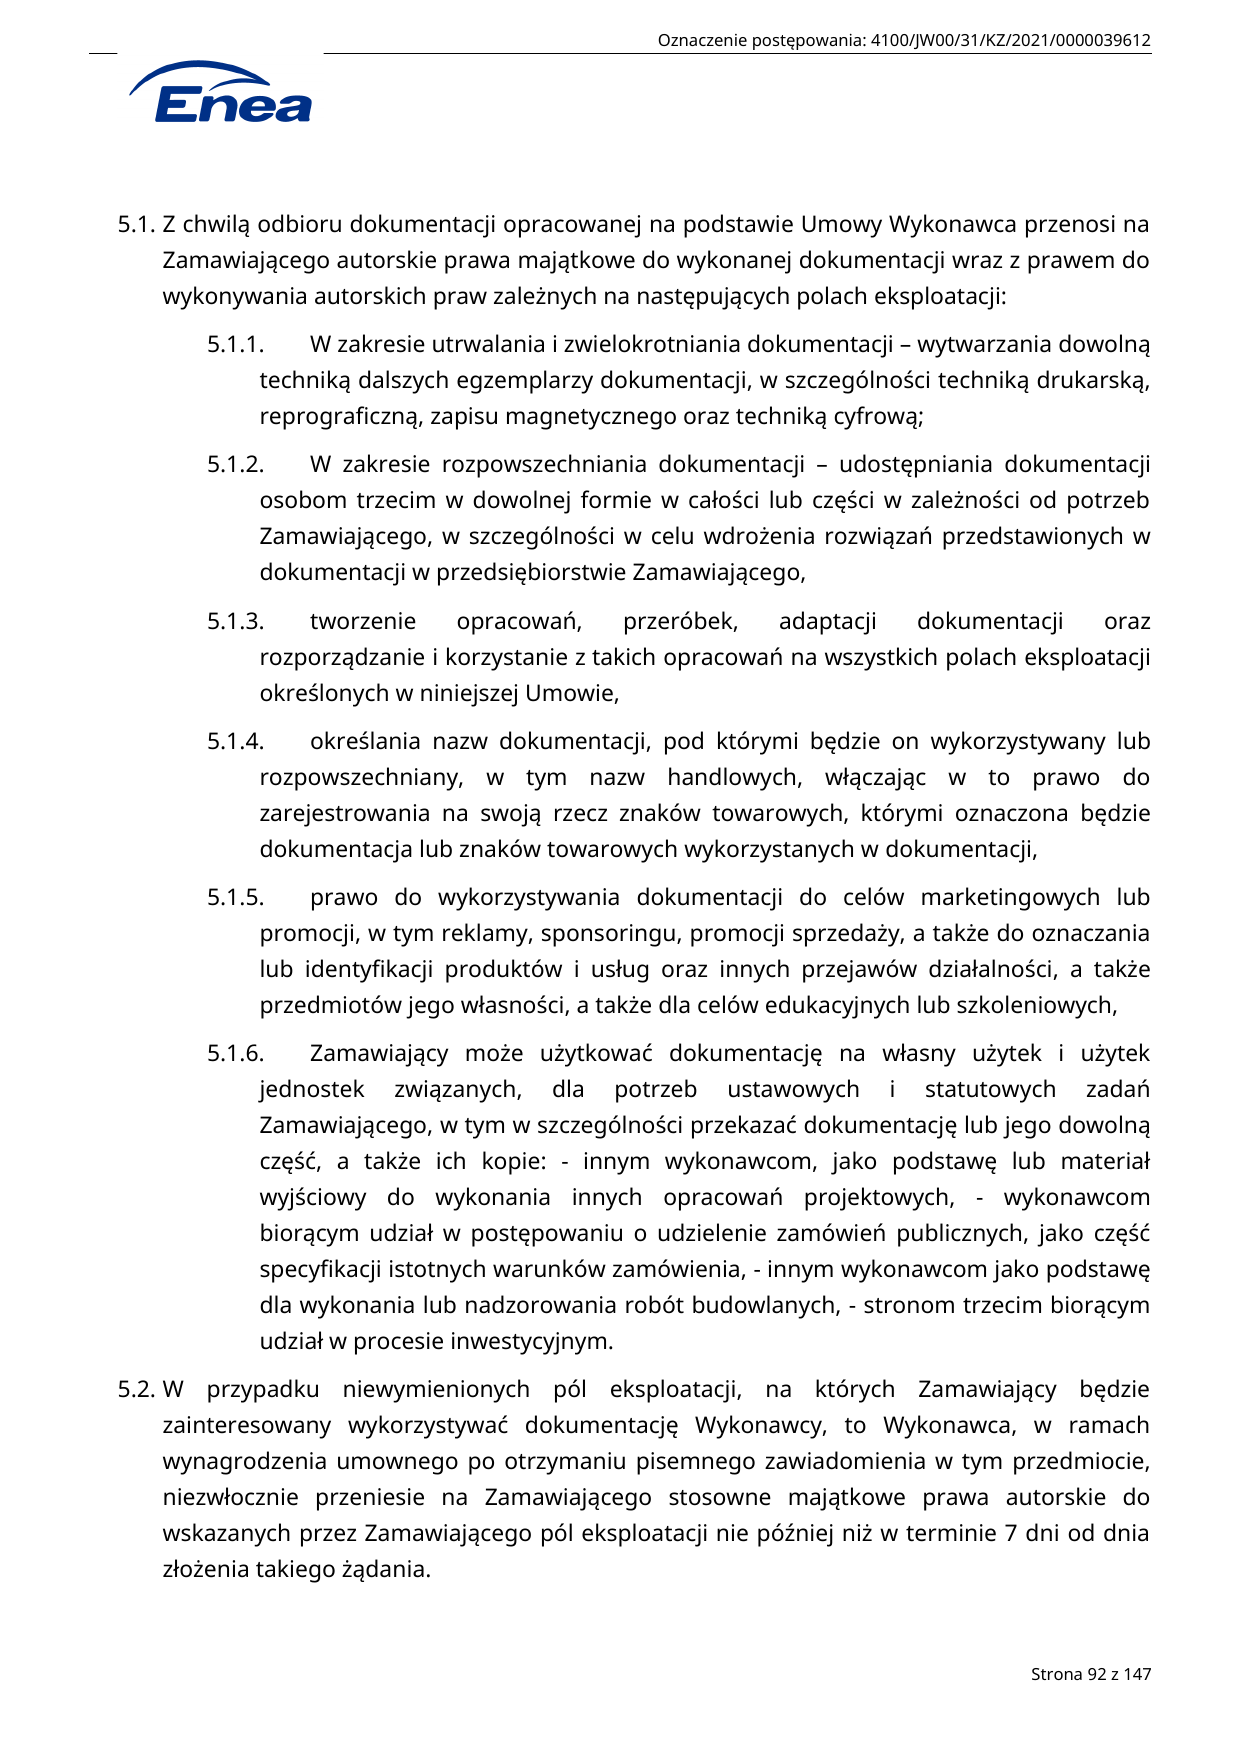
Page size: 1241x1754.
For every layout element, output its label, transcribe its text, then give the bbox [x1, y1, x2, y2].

list Zamawiający może użytkować dokumentację na własny użytek i użytek jednostek związanych, dla potrzeb ustawowych i statutowych zadań Zamawiającego, w tym w szczególności przekazać dokumentację lub jego dowolną część, a także ich kopie: - innym wykonawcom, jako podstawę lub materiał wyjściowy do wykonania innych opracowań projektowych, - wykonawcom biorącym udział w postępowaniu o udzielenie zamówień publicznych, jako część specyfikacji istotnych warunków zamówienia, - innym wykonawcom jako podstawę dla wykonania lub nadzorowania robót budowlanych, - stronom trzecim biorącym udział w procesie inwestycyjnym. [207, 1037, 1152, 1356]
picture [117, 50, 324, 124]
list W przypadku niewymienionych pól eksploatacji, na których Zamawiający będzie zainteresowany wykorzystywać dokumentację Wykonawcy, to Wykonawca, w ramach wynagrodzenia umownego po otrzymaniu pisemnego zawiadomienia w tym przedmiocie, niezwłocznie przeniesie na Zamawiającego stosowne majątkowe prawa autorskie do wskazanych przez Zamawiającego pól eksploatacji nie później niż w terminie 7 dni od dnia złożenia takiego żądania. [117, 1373, 1152, 1584]
list W zakresie utrwalania i zwielokrotniania dokumentacji – wytwarzania dowolną techniką dalszych egzemplarzy dokumentacji, w szczególności techniką drukarską, reprograficzną, zapisu magnetycznego oraz techniką cyfrową; [207, 328, 1152, 431]
list określania nazw dokumentacji, pod którymi będzie on wykorzystywany lub rozpowszechniany, w tym nazw handlowych, włączając w to prawo do zarejestrowania na swoją rzecz znaków towarowych, którymi oznaczona będzie dokumentacja lub znaków towarowych wykorzystanych w dokumentacji, [207, 725, 1152, 864]
list W zakresie rozpowszechniania dokumentacji – udostępniania dokumentacji osobom trzecim w dowolnej formie w całości lub części w zależności od potrzeb Zamawiającego, w szczególności w celu wdrożenia rozwiązań przedstawionych w dokumentacji w przedsiębiorstwie Zamawiającego, [207, 448, 1152, 587]
list prawo do wykorzystywania dokumentacji do celów marketingowych lub promocji, w tym reklamy, sponsoringu, promocji sprzedaży, a także do oznaczania lub identyfikacji produktów i usług oraz innych przejawów działalności, a także przedmiotów jego własności, a także dla celów edukacyjnych lub szkoleniowych, [207, 881, 1152, 1020]
list tworzenie opracowań, przeróbek, adaptacji dokumentacji oraz rozporządzanie i korzystanie z takich opracowań na wszystkich polach eksploatacji określonych w niniejszej Umowie, [207, 604, 1152, 708]
list Z chwilą odbioru dokumentacji opracowanej na podstawie Umowy Wykonawca przenosi na Zamawiającego autorskie prawa majątkowe do wykonanej dokumentacji wraz z prawem do wykonywania autorskich praw zależnych na następujących polach eksploatacji: [117, 208, 1152, 311]
